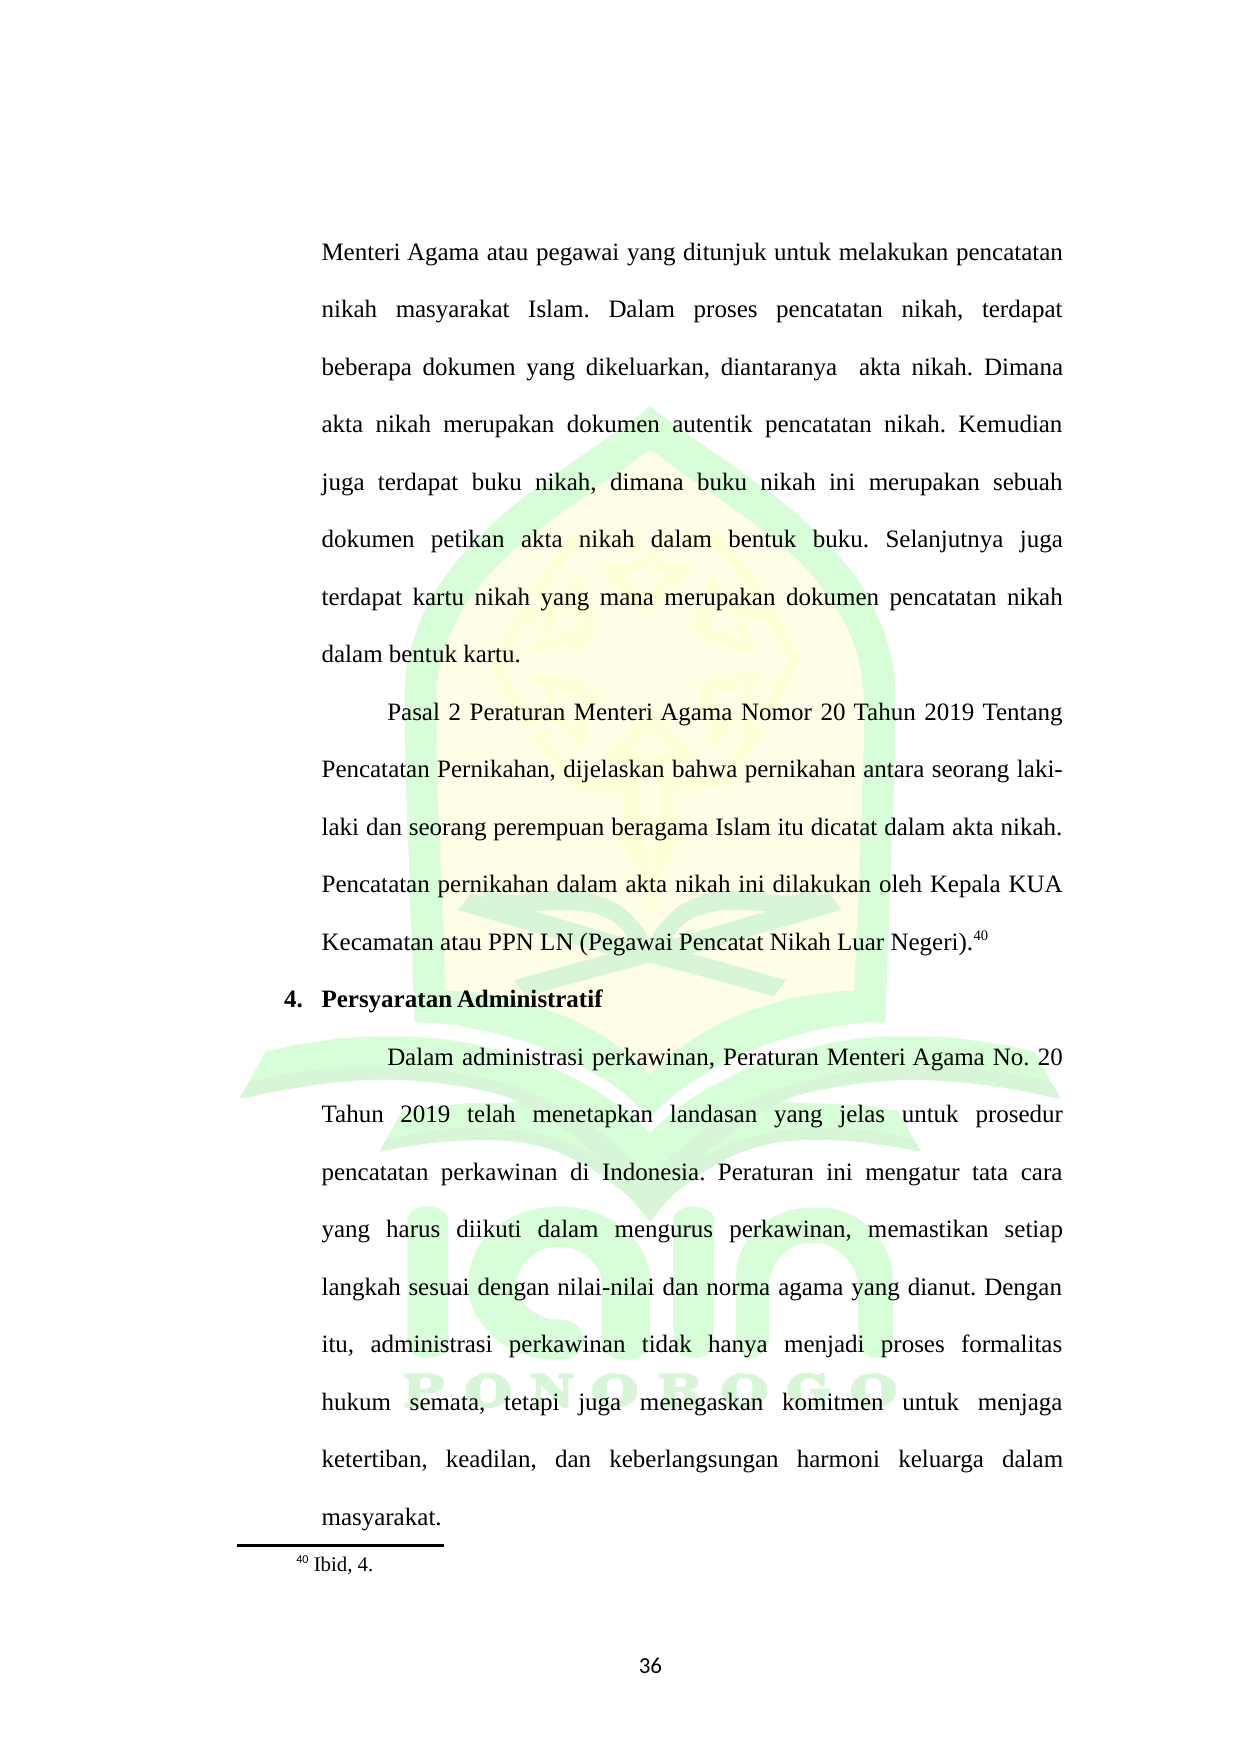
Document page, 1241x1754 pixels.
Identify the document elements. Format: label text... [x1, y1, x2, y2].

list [321, 237, 1063, 668]
list Persyaratan Administratif [284, 984, 1063, 1013]
list Pasal 2 Peraturan Menteri Agama Nomor 20 Tahun 2019 Tentang Pencatatan Pernikahan, dijelaskan bahwa pernikahan antara seorang laki-laki dan seorang perempuan beragama Islam itu dicatat dalam akta nikah. Pencatatan pernikahan dalam akta nikah ini dilakukan oleh Kepala KUA Kecamatan atau PPN LN (Pegawai Pencatat Nikah Luar Negeri). [321, 697, 1063, 956]
list Dalam administrasi perkawinan, Peraturan Menteri Agama No. 20 Tahun 2019 telah menetapkan landasan yang jelas untuk prosedur pencatatan perkawinan di Indonesia. Peraturan ini mengatur tata cara yang harus diikuti dalam mengurus perkawinan, memastikan setiap langkah sesuai dengan nilai-nilai dan norma agama yang dianut. Dengan itu, administrasi perkawinan tidak hanya menjadi proses formalitas hukum semata, tetapi juga menegaskan komitmen untuk menjaga ketertiban, keadilan, dan keberlangsungan harmoni keluarga dalam masyarakat. [321, 1042, 1063, 1531]
